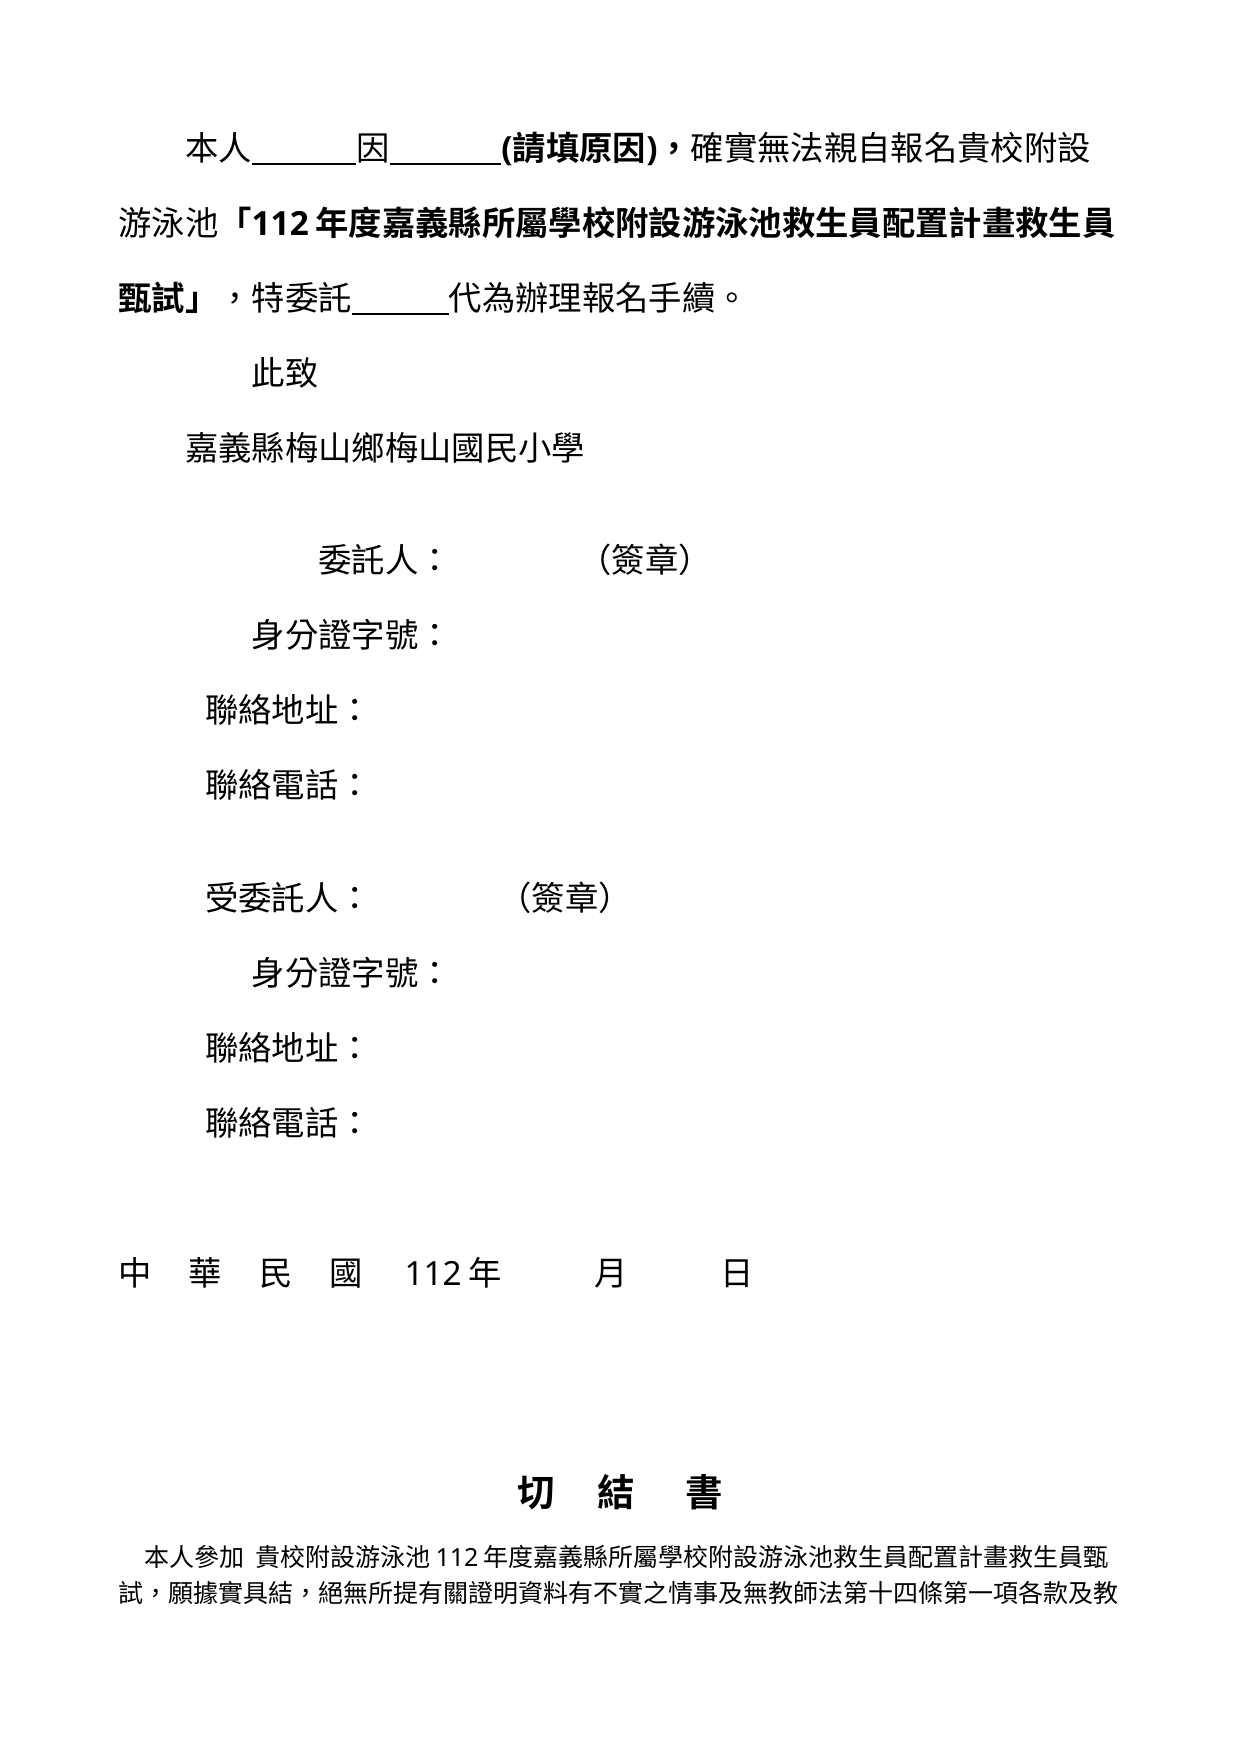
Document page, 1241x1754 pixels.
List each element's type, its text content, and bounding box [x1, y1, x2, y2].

text 身分證字號： [118, 933, 1122, 1008]
text 聯絡地址： [118, 1008, 1122, 1083]
text 嘉義縣梅山鄉梅山國民小學 [118, 408, 1122, 483]
text 受委託人： （簽章） [118, 858, 1122, 933]
text 身分證字號： [118, 596, 1122, 671]
text 切 結 書 [118, 1483, 1122, 1512]
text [118, 1537, 1122, 1610]
text 聯絡地址： [118, 671, 1122, 746]
text 聯絡電話： [118, 1083, 1122, 1158]
text 委託人： （簽章） [118, 521, 1122, 596]
text 聯絡電話： [118, 746, 1122, 821]
text 此致 [118, 333, 1122, 408]
text 本人 因 (請填原因)，確實無法親自報名貴校附設游泳池「112年度嘉義縣所屬學校附設游泳池救生員配置計畫救生員甄試」，特委託 代為辦理報名手續。 [118, 108, 1122, 333]
text 中 華 民 國 112年 月 日 [118, 1233, 1122, 1308]
